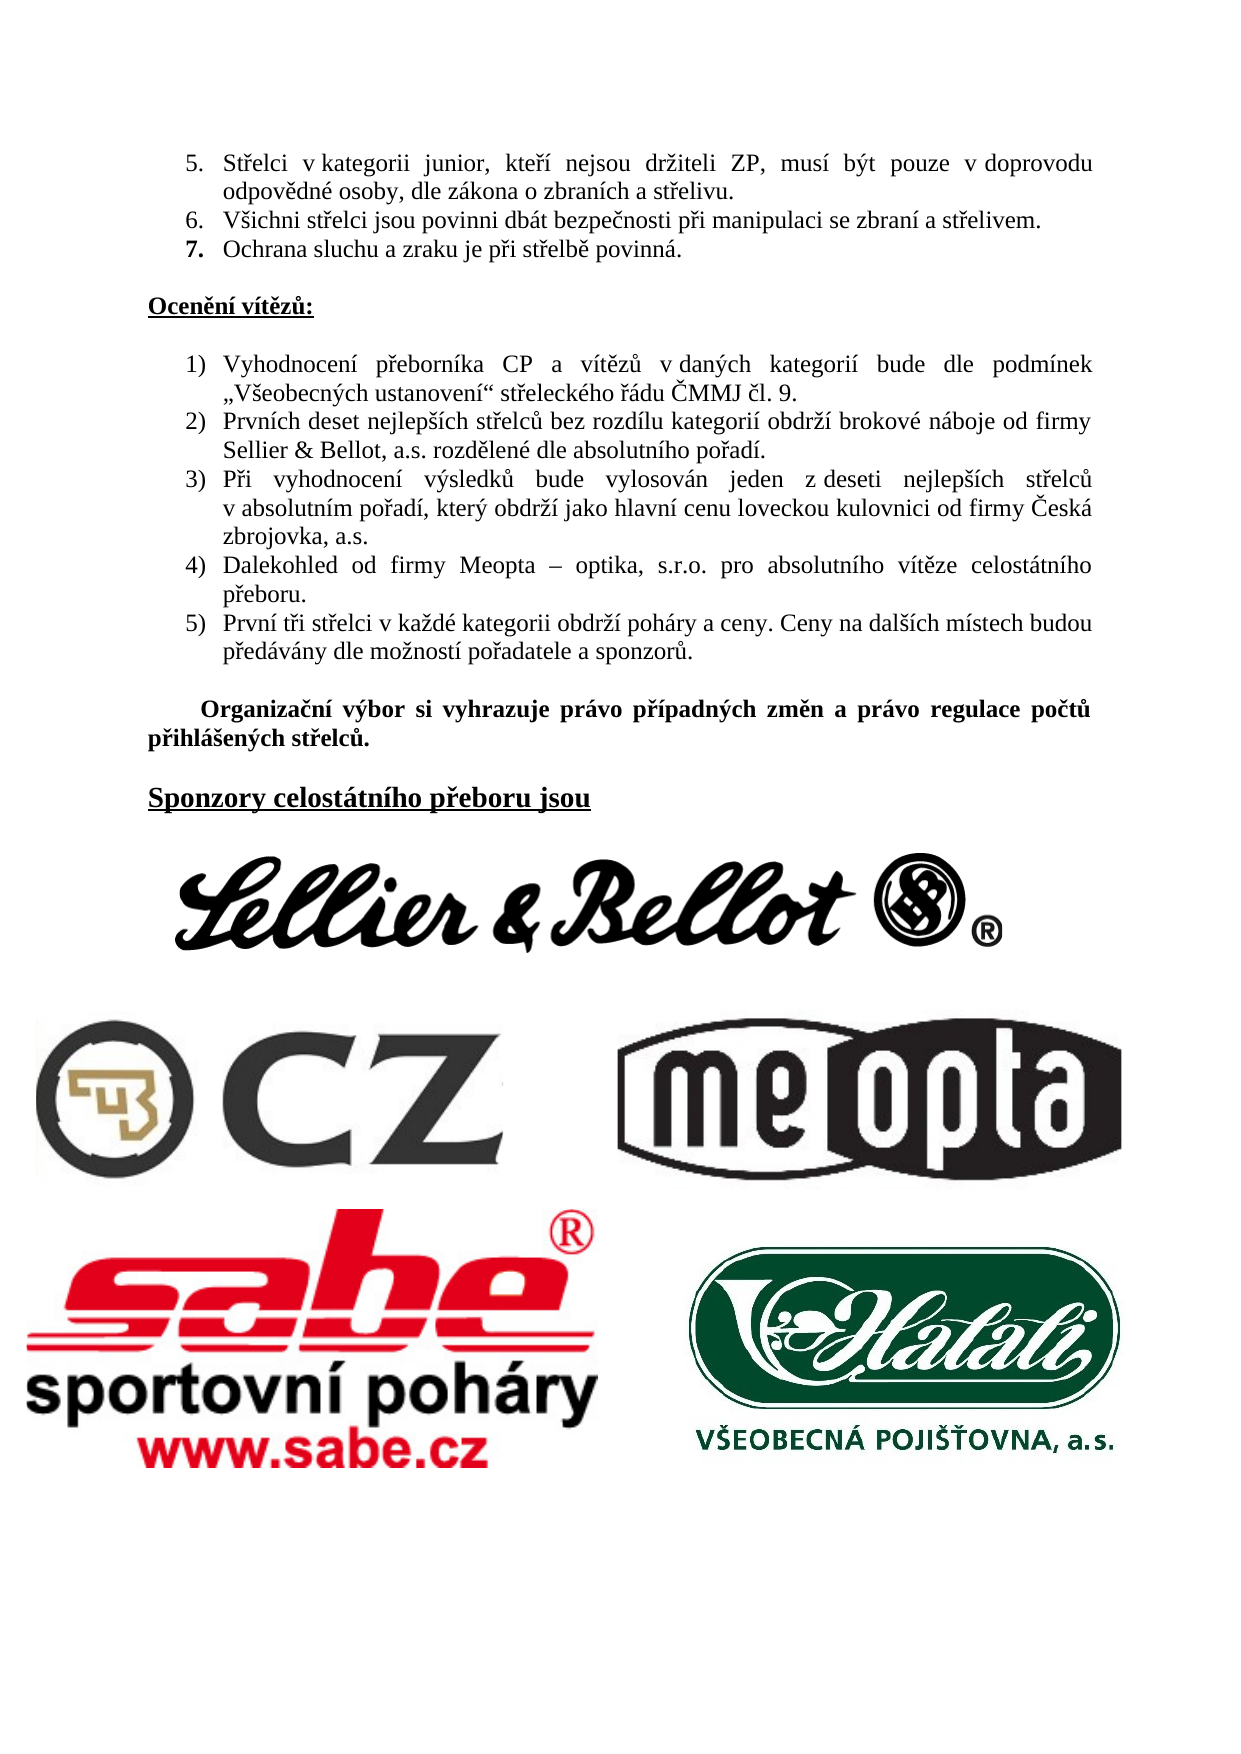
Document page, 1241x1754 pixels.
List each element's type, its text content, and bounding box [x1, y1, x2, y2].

picture [175, 853, 1003, 953]
list Dalekohled od firmy Meopta – optika, s.r.o. pro absolutního vítěze celostátního přeboru. [185, 550, 1093, 608]
text Sponzory celostátního přeboru jsou [148, 780, 1093, 814]
list Při vyhodnocení výsledků bude vylosován jeden z deseti nejlepších střelců v absolutním pořadí, který obdrží jako hlavní cenu loveckou kulovnici od firmy Česká zbrojovka, a.s. [185, 464, 1093, 550]
list Střelci v kategorii junior, kteří nejsou držiteli ZP, musí být pouze v doprovodu odpovědné osoby, dle zákona o zbraních a střelivu. [185, 148, 1093, 205]
text Ocenění vítězů: [148, 291, 1093, 320]
list Všichni střelci jsou povinni dbát bezpečnosti při manipulaci se zbraní a střelivem. [185, 205, 1093, 234]
picture [668, 1232, 1140, 1468]
text Organizační výbor si vyhrazuje právo případných změn a právo regulace počtů přihlášených střelců. [148, 694, 1093, 751]
picture [26, 973, 598, 1468]
list Ochrana sluchu a zraku je při střelbě povinná. [185, 234, 1093, 263]
list Prvních deset nejlepších střelců bez rozdílu kategorií obdrží brokové náboje od firmy Sellier & Bellot, a.s. rozdělené dle absolutního pořadí. [185, 406, 1093, 464]
list První tři střelci v každé kategorii obdrží poháry a ceny. Ceny na dalších místech budou předávány dle možností pořadatele a sponzorů. [185, 608, 1093, 665]
picture [617, 1009, 1122, 1190]
list Vyhodnocení přeborníka CP a vítězů v daných kategorií bude dle podmínek „Všeobecných ustanovení“ střeleckého řádu ČMMJ čl. 9. [185, 349, 1093, 406]
